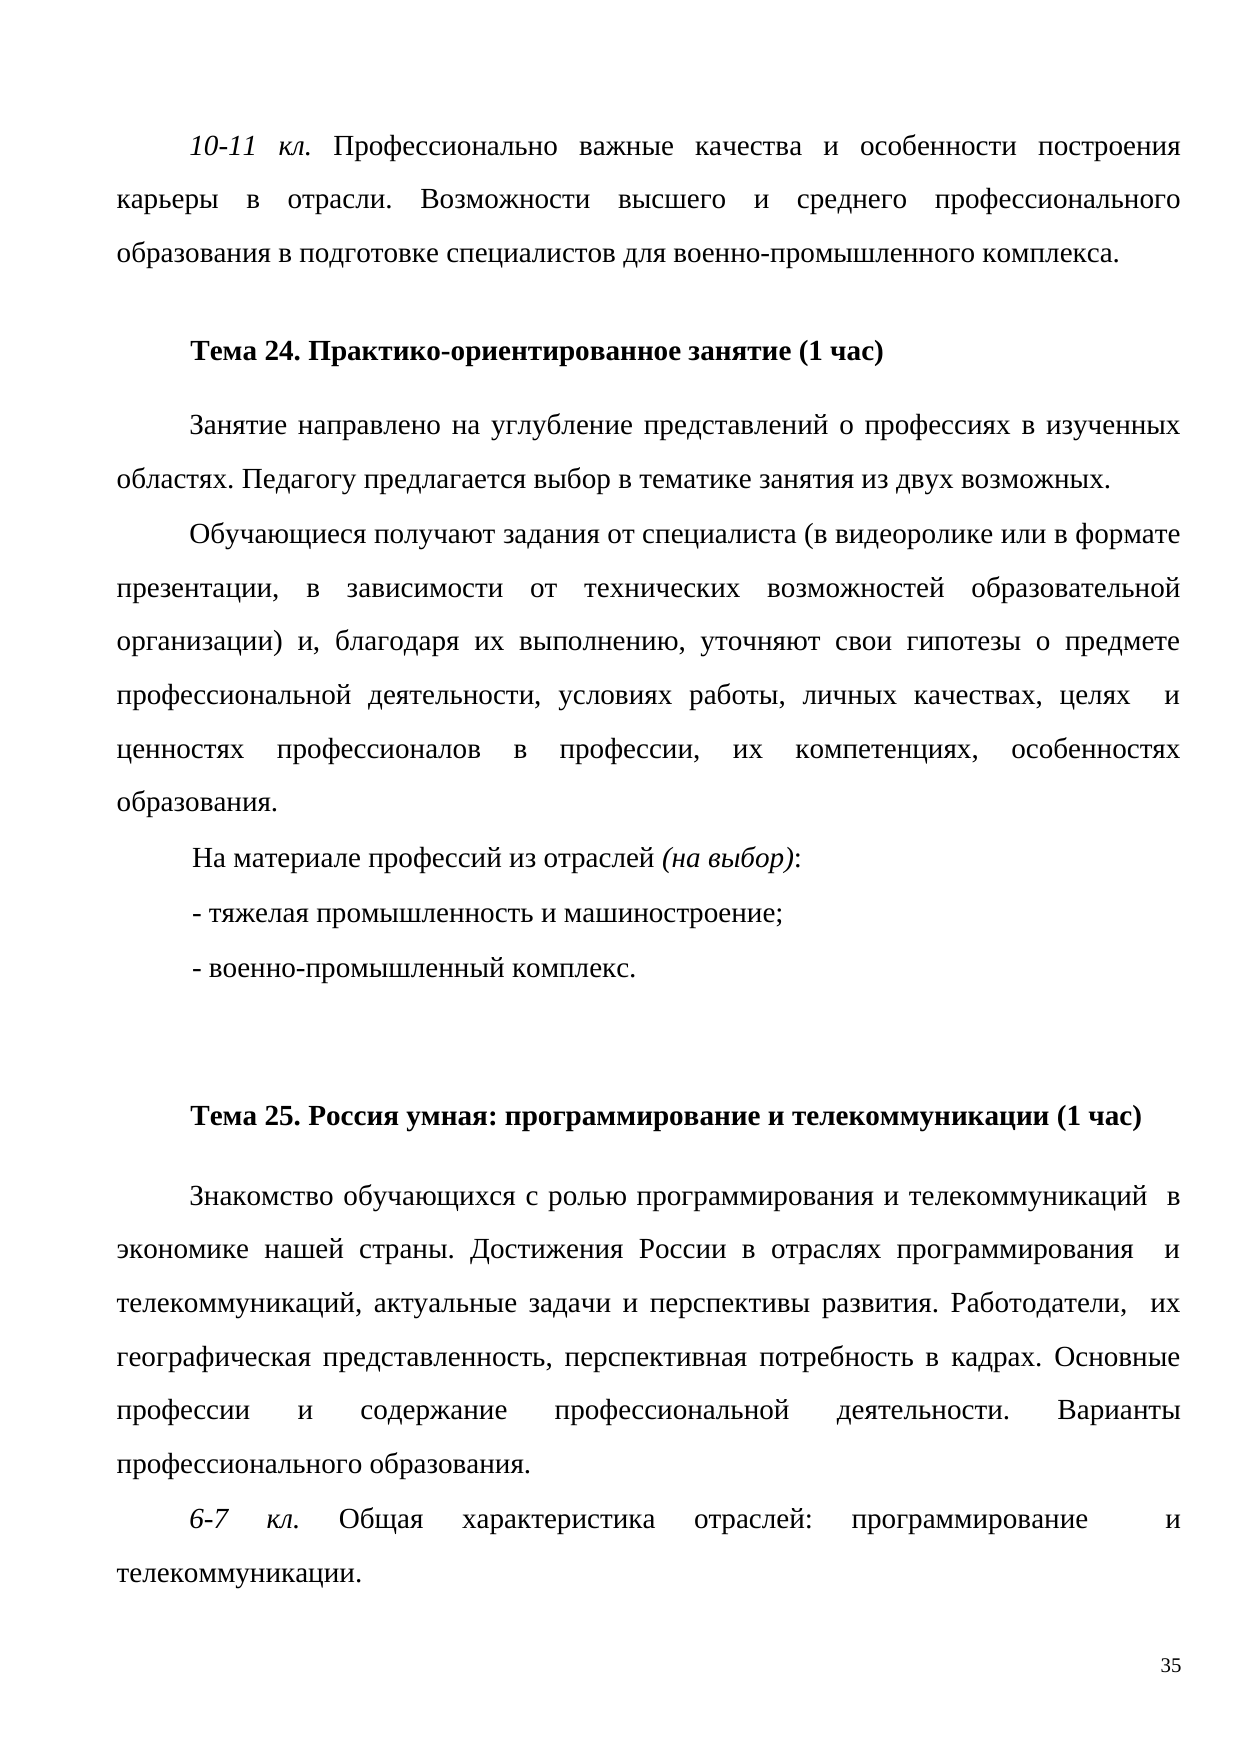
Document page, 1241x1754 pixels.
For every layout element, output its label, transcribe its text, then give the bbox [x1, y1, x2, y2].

text Знакомство обучающихся с ролью программирования и телекоммуникаций в экономике нашей страны. Достижения России в отраслях программирования и телекоммуникаций, актуальные задачи и перспективы развития. Работодатели, их географическая представленность, перспективная потребность в кадрах. Основные профессии и содержание профессиональной деятельности. Варианты профессионального образования. [116, 1178, 1181, 1480]
text 6-7 кл. Общая характеристика отраслей: программирование и телекоммуникации. [116, 1501, 1181, 1588]
text Обучающиеся получают задания от специалиста (в видеоролике или в формате презентации, в зависимости от технических возможностей образовательной организации) и, благодаря их выполнению, уточняют свои гипотезы о предмете профессиональной деятельности, условиях работы, личных качествах, целях и ценностях профессионалов в профессии, их компетенциях, особенностях образования. [116, 516, 1181, 818]
text 10-11 кл. Профессионально важные качества и особенности построения карьеры в отрасли. Возможности высшего и среднего профессионального образования в подготовке специалистов для военно-промышленного комплекса. [116, 128, 1181, 269]
list военно-промышленный комплекс. [192, 950, 1181, 983]
subtitle Тема 24. Практико-ориентированное занятие (1 час) [190, 333, 1181, 366]
text Занятие направлено на углубление представлений о профессиях в изученных областях. Педагогу предлагается выбор в тематике занятия из двух возможных. [116, 407, 1181, 494]
subtitle Тема 25. Россия умная: программирование и телекоммуникации (1 час) [190, 1098, 1181, 1131]
text На материале профессий из отраслей (на выбор): [192, 840, 1181, 873]
list тяжелая промышленность и машиностроение; [192, 895, 1181, 928]
